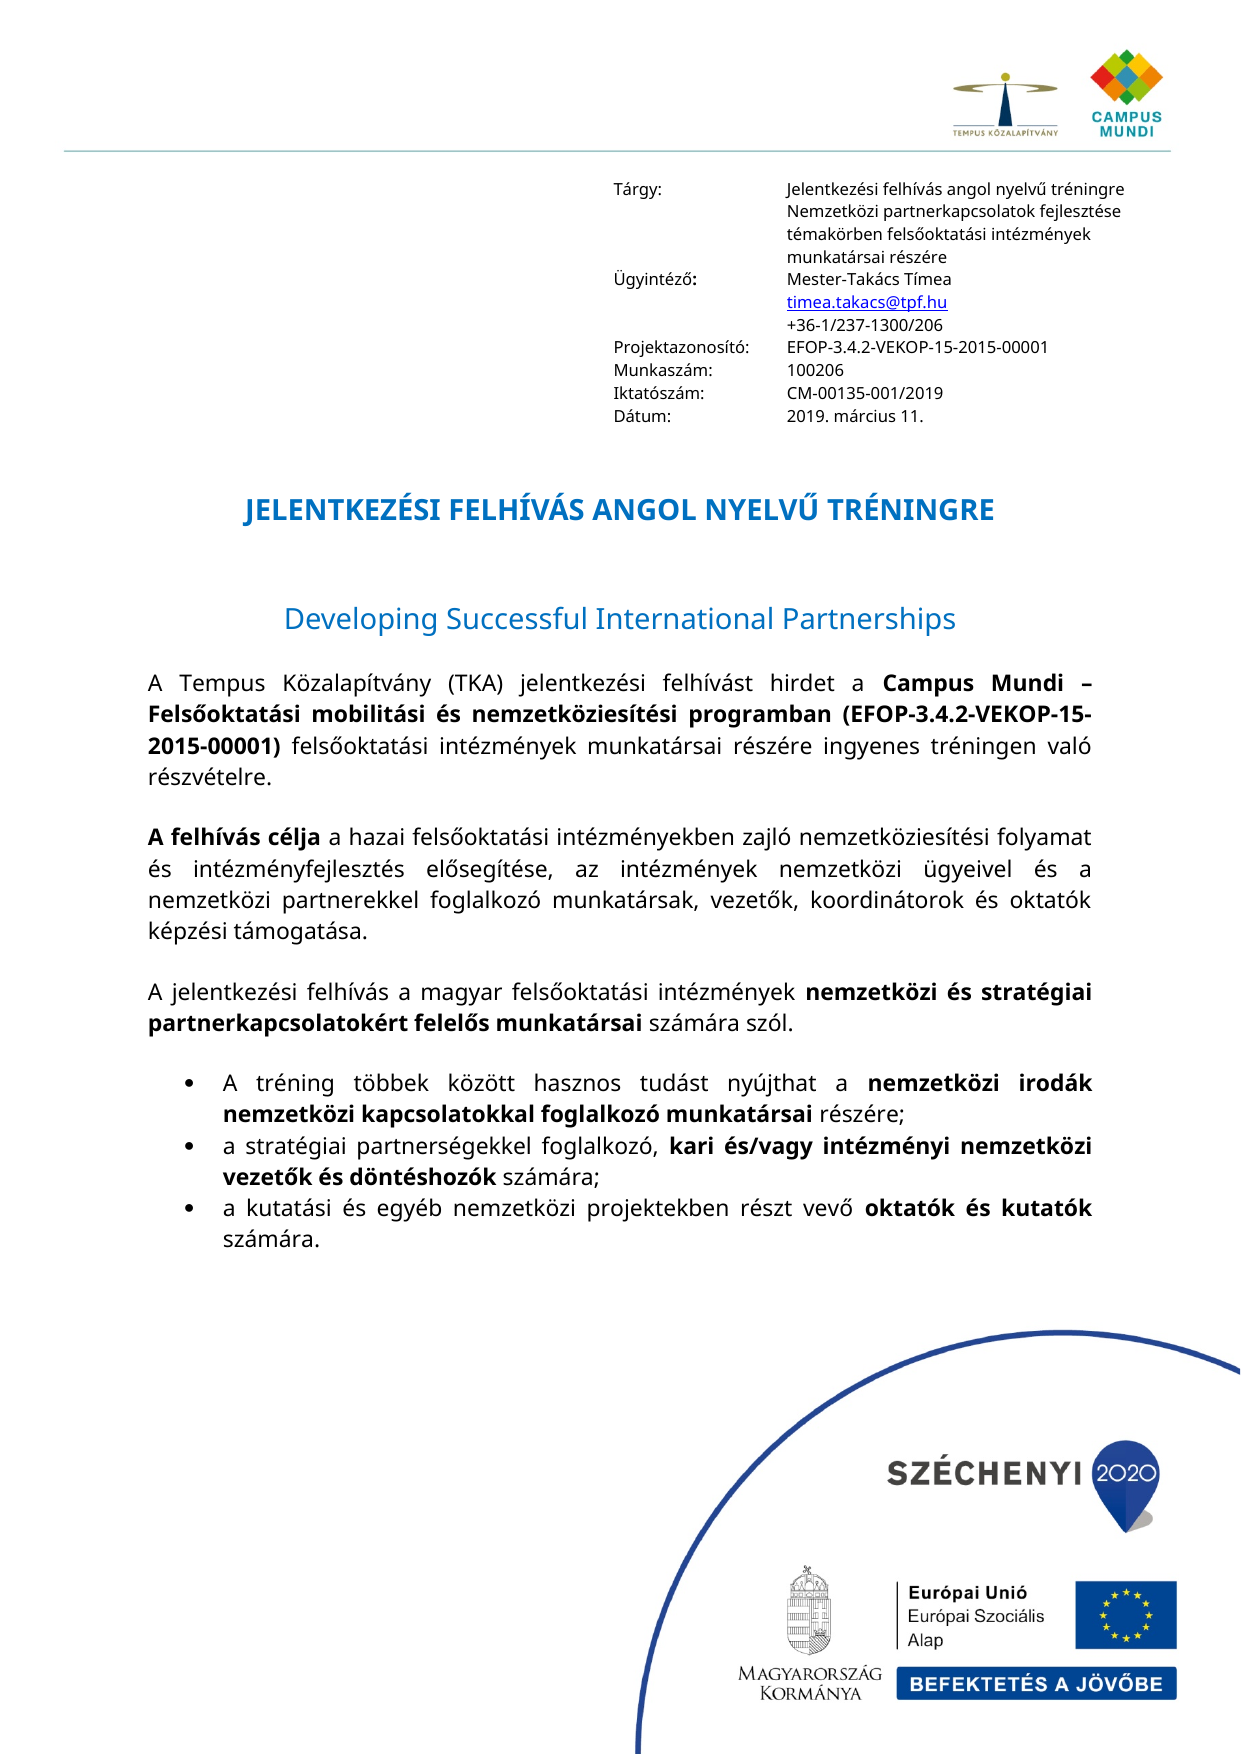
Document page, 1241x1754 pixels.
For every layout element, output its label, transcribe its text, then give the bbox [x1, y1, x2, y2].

text A felhívás célja a hazai felsőoktatási intézményekben zajló nemzetköziesítési folyamat és intézményfejlesztés elősegítése, az intézmények nemzetközi ügyeivel és a nemzetközi partnerekkel foglalkozó munkatársak, vezetők, koordinátorok és oktatók képzési támogatása. [148, 821, 1092, 946]
text A Tempus Közalapítvány (TKA) jelentkezési felhívást hirdet a Campus Mundi – Felsőoktatási mobilitási és nemzetköziesítési programban (EFOP-3.4.2-VEKOP-15-2015-00001) felsőoktatási intézmények munkatársai részére ingyenes tréningen való részvételre. [148, 667, 1092, 792]
text JELENTKEZÉSI FELHÍVÁS ANGOL NYELVŰ TRÉNINGRE [148, 490, 1092, 529]
list a kutatási és egyéb nemzetközi projektekben részt vevő oktatók és kutatók számára. [185, 1192, 1092, 1254]
text Developing Successful International Partnerships [148, 598, 1092, 638]
picture [0, 0, 1241, 1754]
text A jelentkezési felhívás a magyar felsőoktatási intézmények nemzetközi és stratégiai partnerkapcsolatokért felelős munkatársai számára szól. [148, 975, 1092, 1038]
list a stratégiai partnerségekkel foglalkozó, kari és/vagy intézményi nemzetközi vezetők és döntéshozók számára; [185, 1129, 1092, 1192]
table_cell Ügyintéző: [602, 268, 775, 336]
table_cell Dátum: [602, 404, 775, 440]
table_cell Projektazonosító: [602, 336, 775, 359]
table_header Tárgy: [602, 177, 775, 268]
table_cell 100206 CM-00135-001/2019 [775, 359, 1179, 404]
table_cell 2019. március 11. [775, 404, 1179, 440]
list A tréning többek között hasznos tudást nyújthat a nemzetközi irodák nemzetközi kapcsolatokkal foglalkozó munkatársai részére; [185, 1067, 1092, 1129]
table_header Jelentkezési felhívás angol nyelvű tréningre Nemzetközi partnerkapcsolatok fejlesztése témakörben felsőoktatási intézmények munkatársai részére [775, 177, 1179, 268]
table_cell Munkaszám: Iktatószám: [602, 359, 775, 404]
table_cell Mester-Takács Tímea timea.takacs@tpf.hu +36-1/237-1300/206 [775, 268, 1179, 336]
table_cell EFOP-3.4.2-VEKOP-15-2015-00001 [775, 336, 1179, 359]
